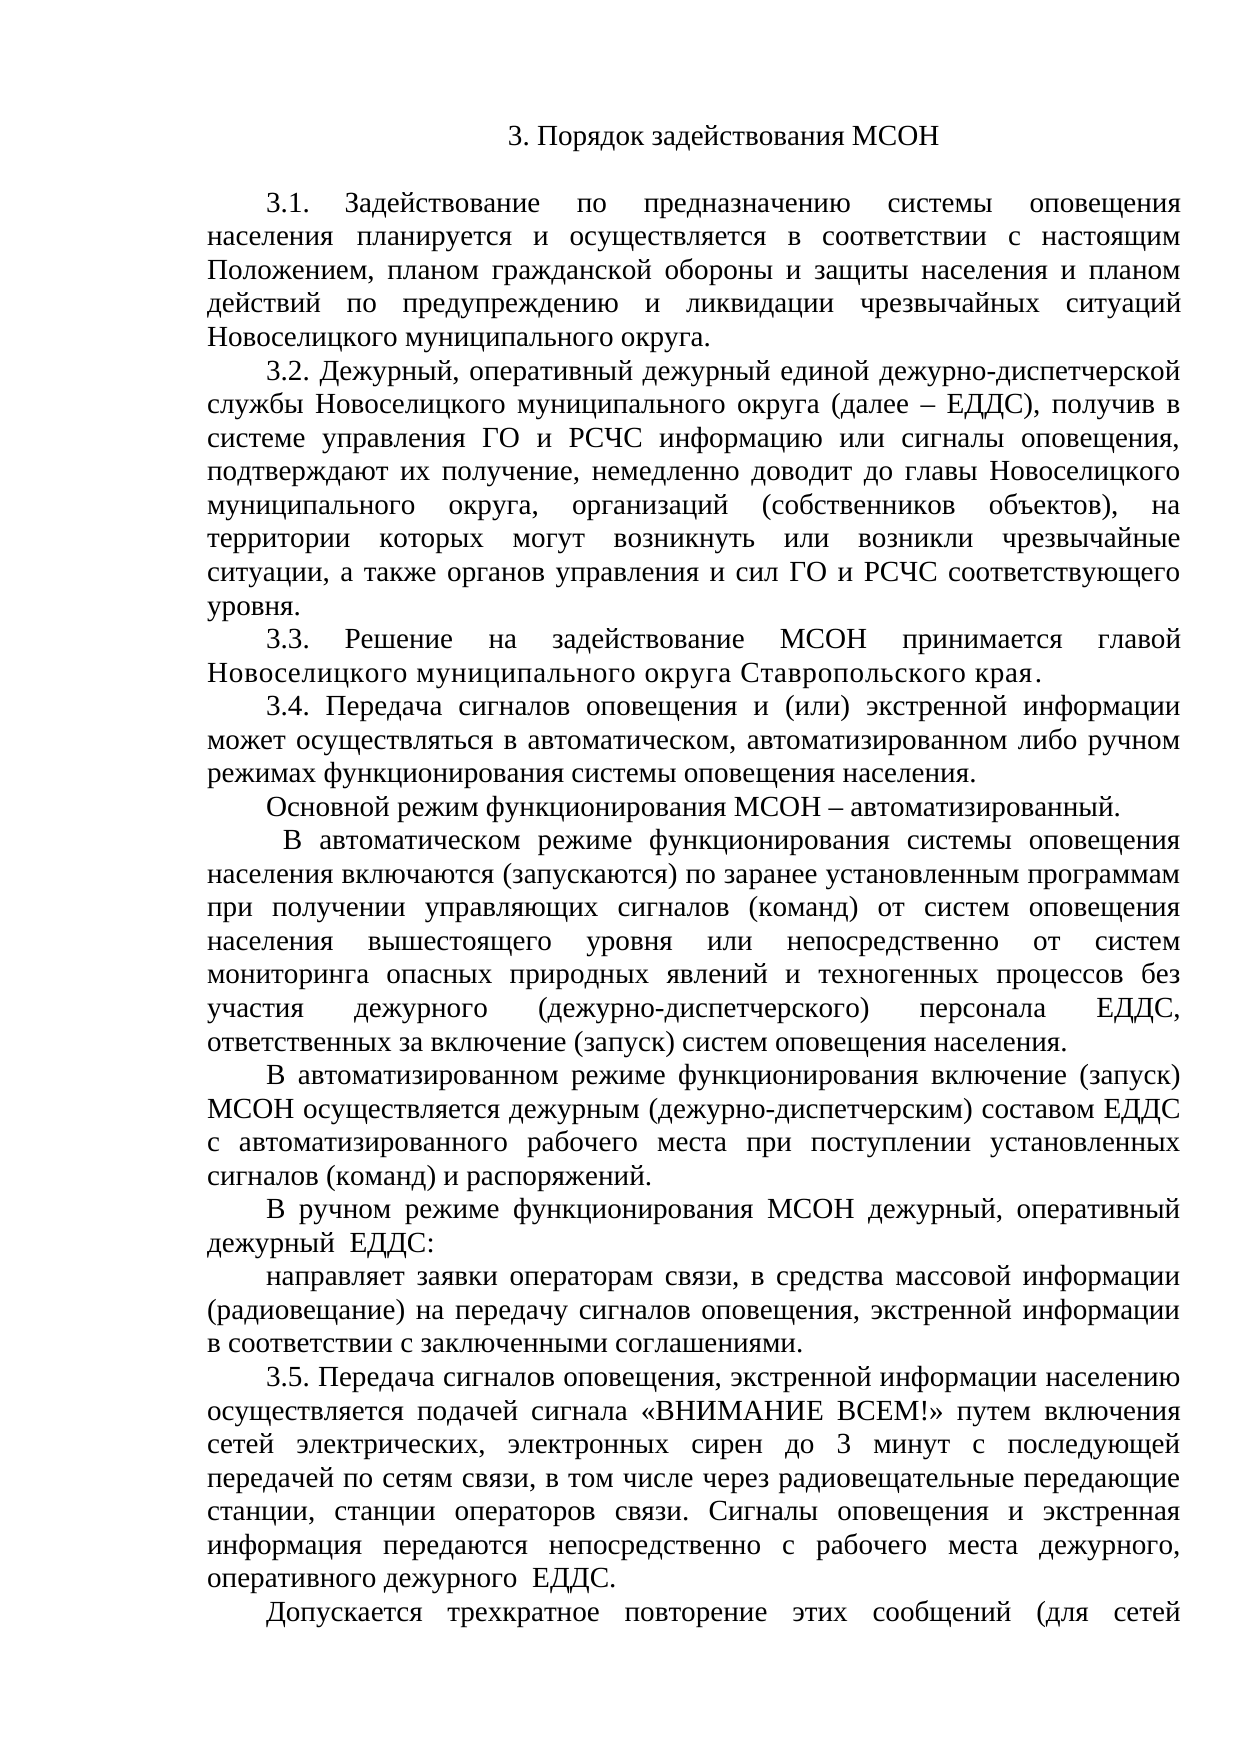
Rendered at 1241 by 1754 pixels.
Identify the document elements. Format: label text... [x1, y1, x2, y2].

text 3.3. Решение на задействование МСОН принимается главой Новоселицкого муниципального округа Ставропольского края. [207, 621, 1181, 688]
text 3.5. Передача сигналов оповещения, экстренной информации населению осуществляется подачей сигнала «ВНИМАНИЕ ВСЕМ!» путем включения сетей электрических, электронных сирен до 3 минут с последующей передачей по сетям связи, в том числе через радиовещательные передающие станции, станции операторов связи. Сигналы оповещения и экстренная информация передаются непосредственно с рабочего места дежурного, оперативного дежурного ЕДДС. [207, 1359, 1181, 1594]
text Основной режим функционирования МСОН – автоматизированный. [207, 789, 1181, 822]
text 3.2. Дежурный, оперативный дежурный единой дежурно-диспетчерской службы Новоселицкого муниципального округа (далее – ЕДДС), получив в системе управления ГО и РСЧС информацию или сигналы оповещения, подтверждают их получение, немедленно доводит до главы Новоселицкого муниципального округа, организаций (собственников объектов), на территории которых могут возникнуть или возникли чрезвычайные ситуации, а также органов управления и сил ГО и РСЧС соответствующего уровня. [207, 353, 1181, 621]
text 3.1. Задействование по предназначению системы оповещения населения планируется и осуществляется в соответствии с настоящим Положением, планом гражданской обороны и защиты населения и планом действий по предупреждению и ликвидации чрезвычайных ситуаций Новоселицкого муниципального округа. [207, 185, 1181, 353]
text 3. Порядок задействования МСОН [207, 118, 1181, 152]
text направляет заявки операторам связи, в средства массовой информации (радиовещание) на передачу сигналов оповещения, экстренной информации в соответствии с заключенными соглашениями. [207, 1258, 1181, 1359]
text 3.4. Передача сигналов оповещения и (или) экстренной информации может осуществляться в автоматическом, автоматизированном либо ручном режимах функционирования системы оповещения населения. [207, 688, 1181, 789]
text В автоматизированном режиме функционирования включение (запуск) МСОН осуществляется дежурным (дежурно-диспетчерским) составом ЕДДС с автоматизированного рабочего места при поступлении установленных сигналов (команд) и распоряжений. [207, 1057, 1181, 1191]
text В ручном режиме функционирования МСОН дежурный, оперативный дежурный ЕДДС: [207, 1191, 1181, 1258]
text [207, 1594, 1181, 1627]
text В автоматическом режиме функционирования системы оповещения населения включаются (запускаются) по заранее установленным программам при получении управляющих сигналов (команд) от систем оповещения населения вышестоящего уровня или непосредственно от систем мониторинга опасных природных явлений и техногенных процессов без участия дежурного (дежурно-диспетчерского) персонала ЕДДС, ответственных за включение (запуск) систем оповещения населения. [207, 822, 1181, 1057]
